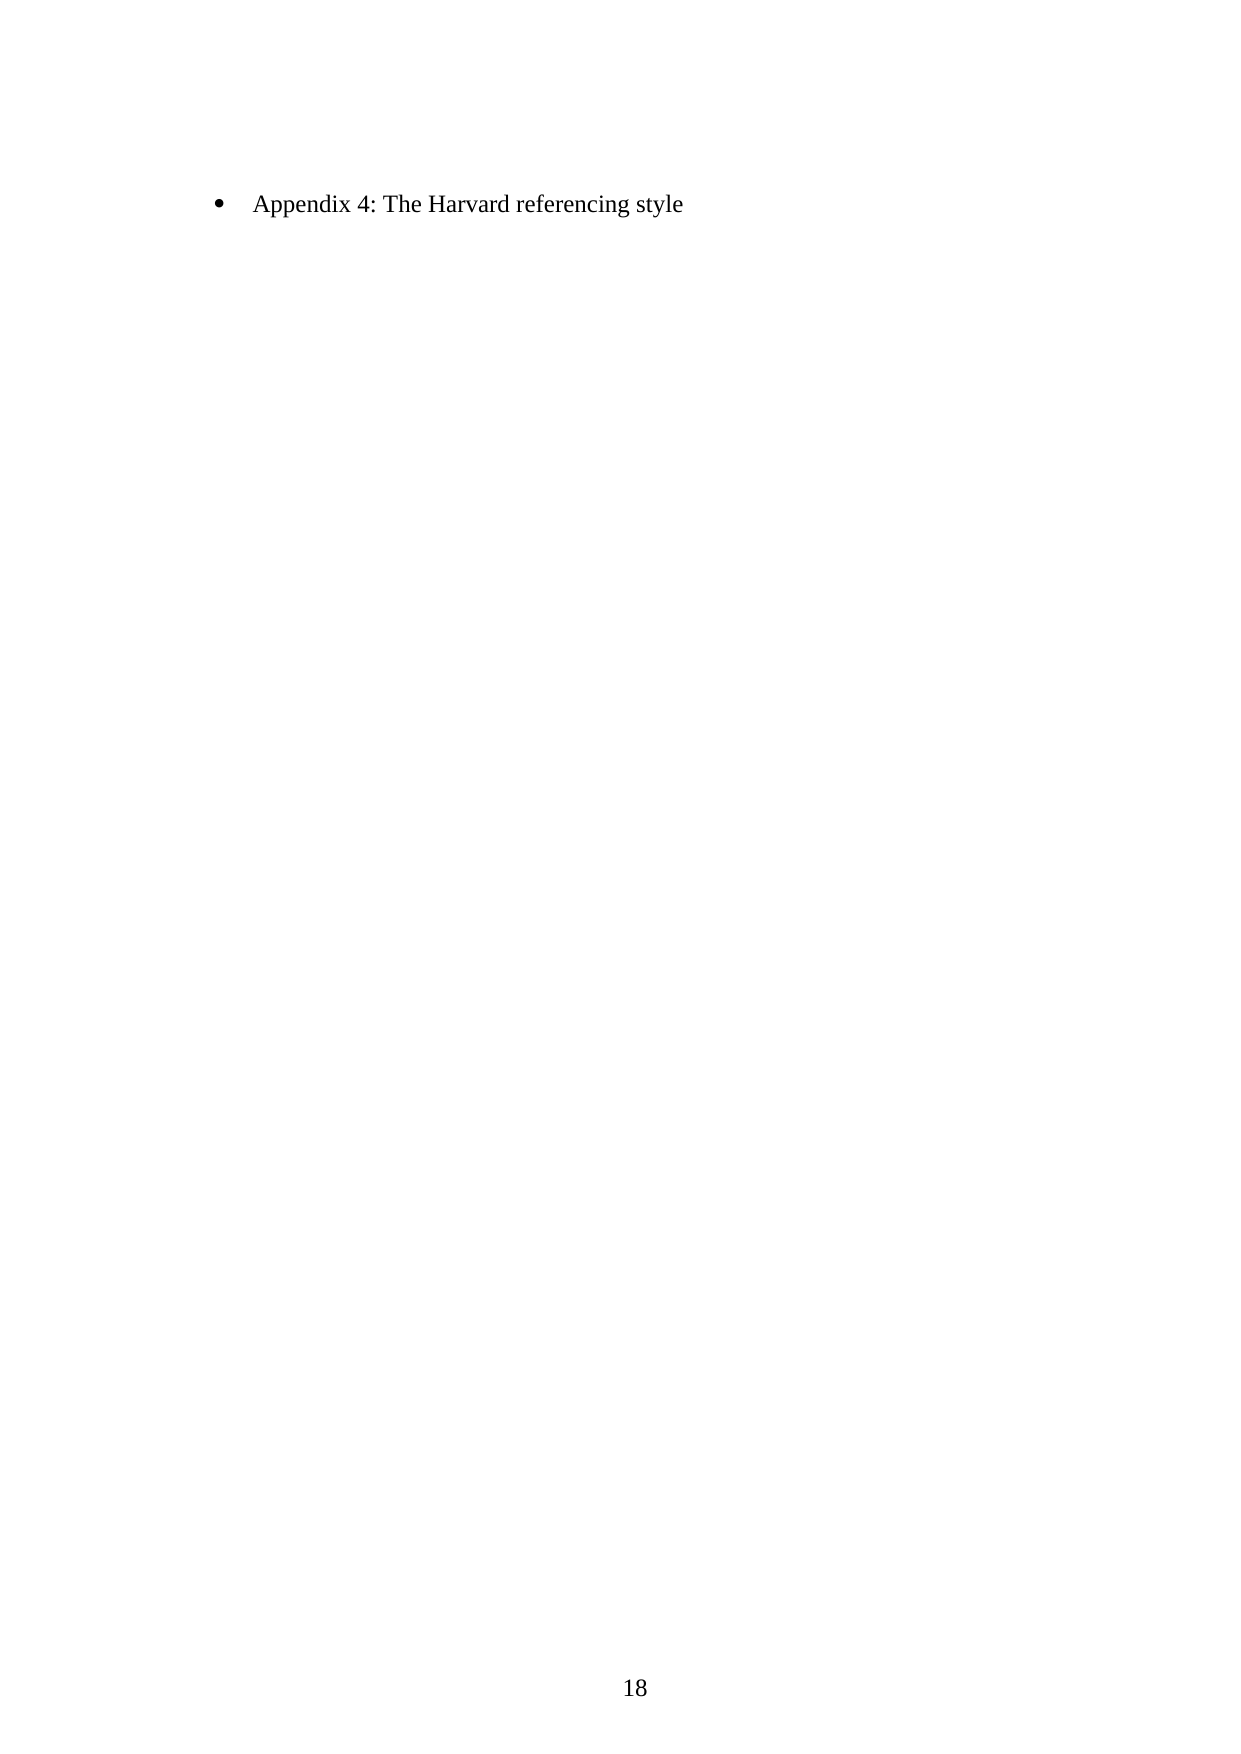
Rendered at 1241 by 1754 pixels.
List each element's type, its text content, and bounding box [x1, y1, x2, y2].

list Appendix 4: The Harvard referencing style [215, 189, 1092, 217]
